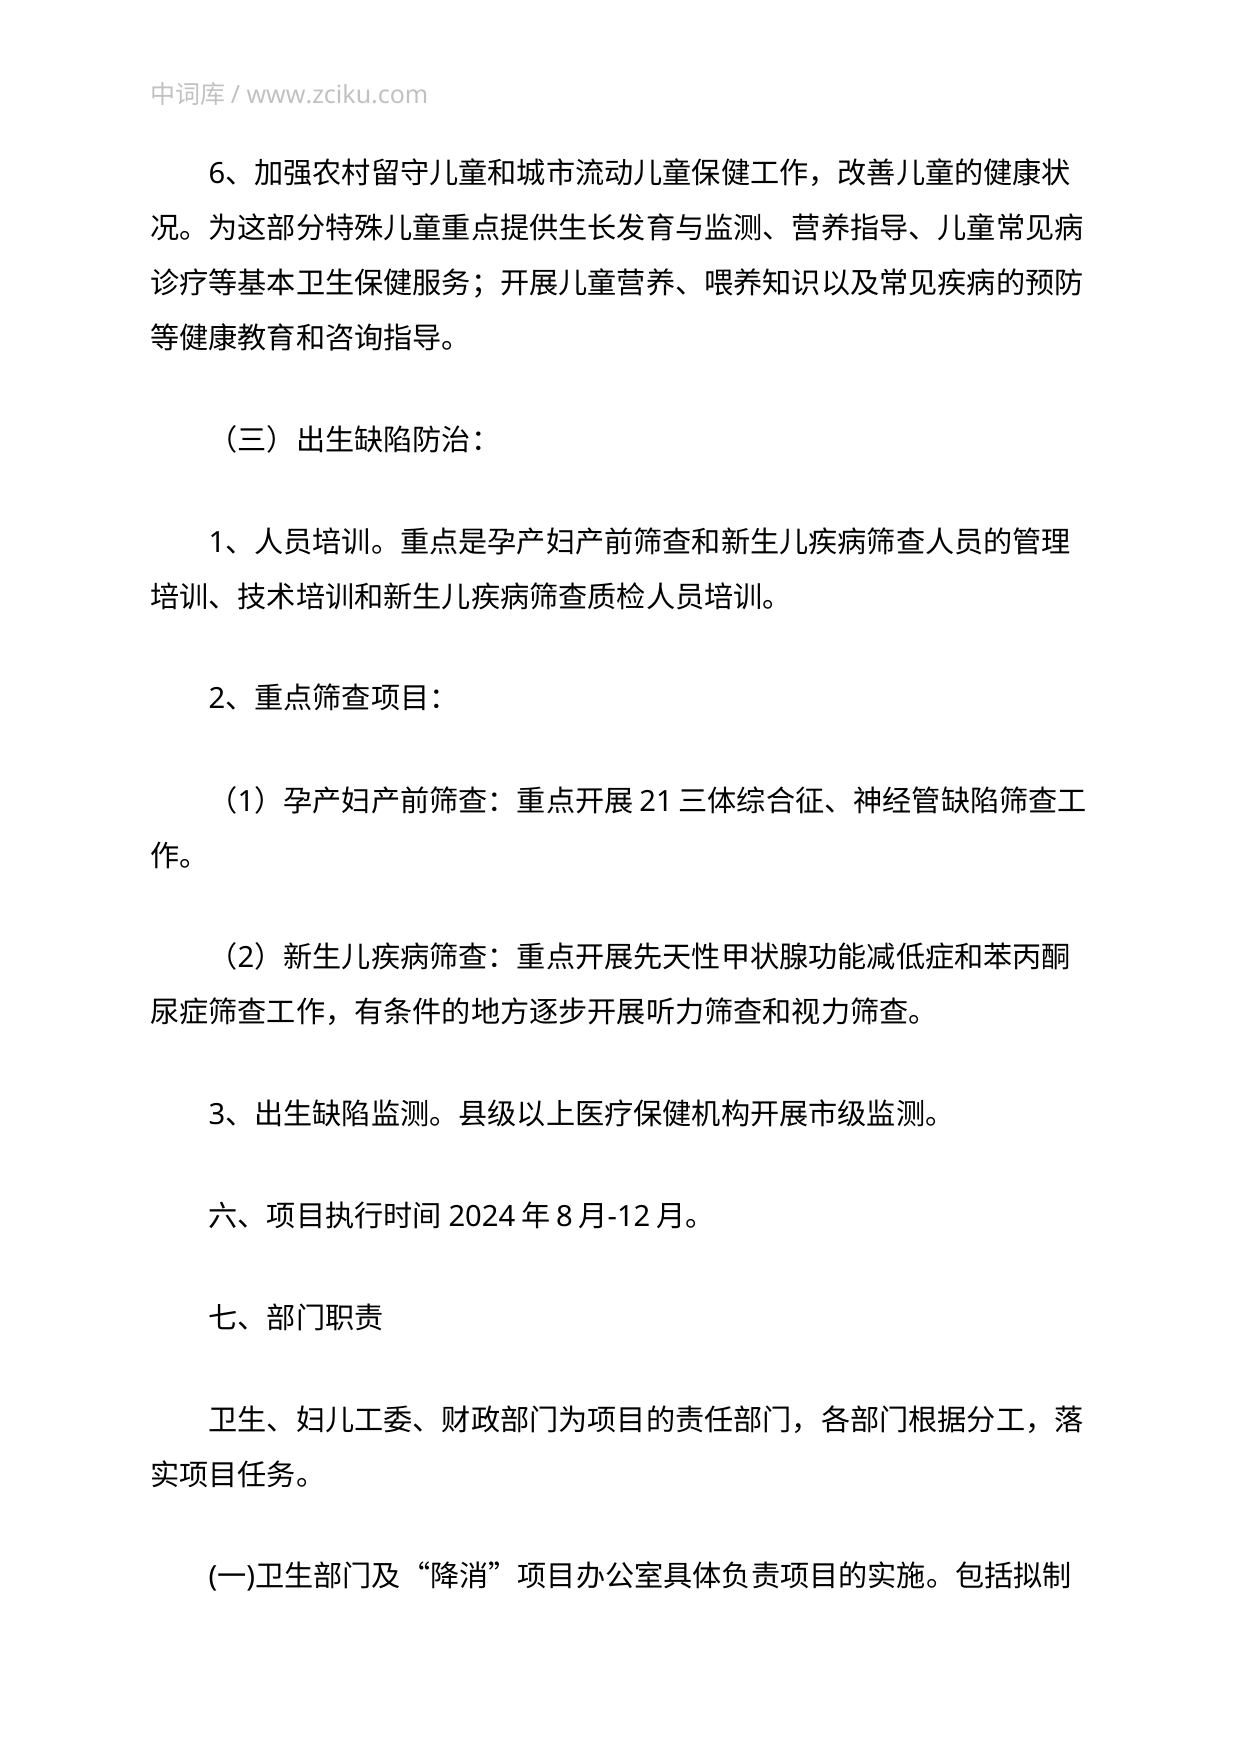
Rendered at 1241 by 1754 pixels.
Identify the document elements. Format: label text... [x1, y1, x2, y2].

text 3、出生缺陷监测。县级以上医疗保健机构开展市级监测。 [150, 1091, 1090, 1133]
text 6、加强农村留守儿童和城市流动儿童保健工作，改善儿童的健康状况。为这部分特殊儿童重点提供生长发育与监测、营养指导、儿童常见病诊疗等基本卫生保健服务；开展儿童营养、喂养知识以及常见疾病的预防等健康教育和咨询指导。 [150, 150, 1090, 357]
text 七、部门职责 [150, 1294, 1090, 1337]
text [150, 1553, 1090, 1595]
text （1）孕产妇产前筛查：重点开展21三体综合征、神经管缺陷筛查工作。 [150, 777, 1090, 874]
text （2）新生儿疾病筛查：重点开展先天性甲状腺功能减低症和苯丙酮尿症筛查工作，有条件的地方逐步开展听力筛查和视力筛查。 [150, 934, 1090, 1031]
text 2、重点筛查项目： [150, 675, 1090, 717]
text 1、人员培训。重点是孕产妇产前筛查和新生儿疾病筛查人员的管理培训、技术培训和新生儿疾病筛查质检人员培训。 [150, 518, 1090, 616]
text 卫生、妇儿工委、财政部门为项目的责任部门，各部门根据分工，落实项目任务。 [150, 1396, 1090, 1493]
text （三）出生缺陷防治： [150, 417, 1090, 459]
text 六、项目执行时间 2024年8月-12月。 [150, 1193, 1090, 1235]
